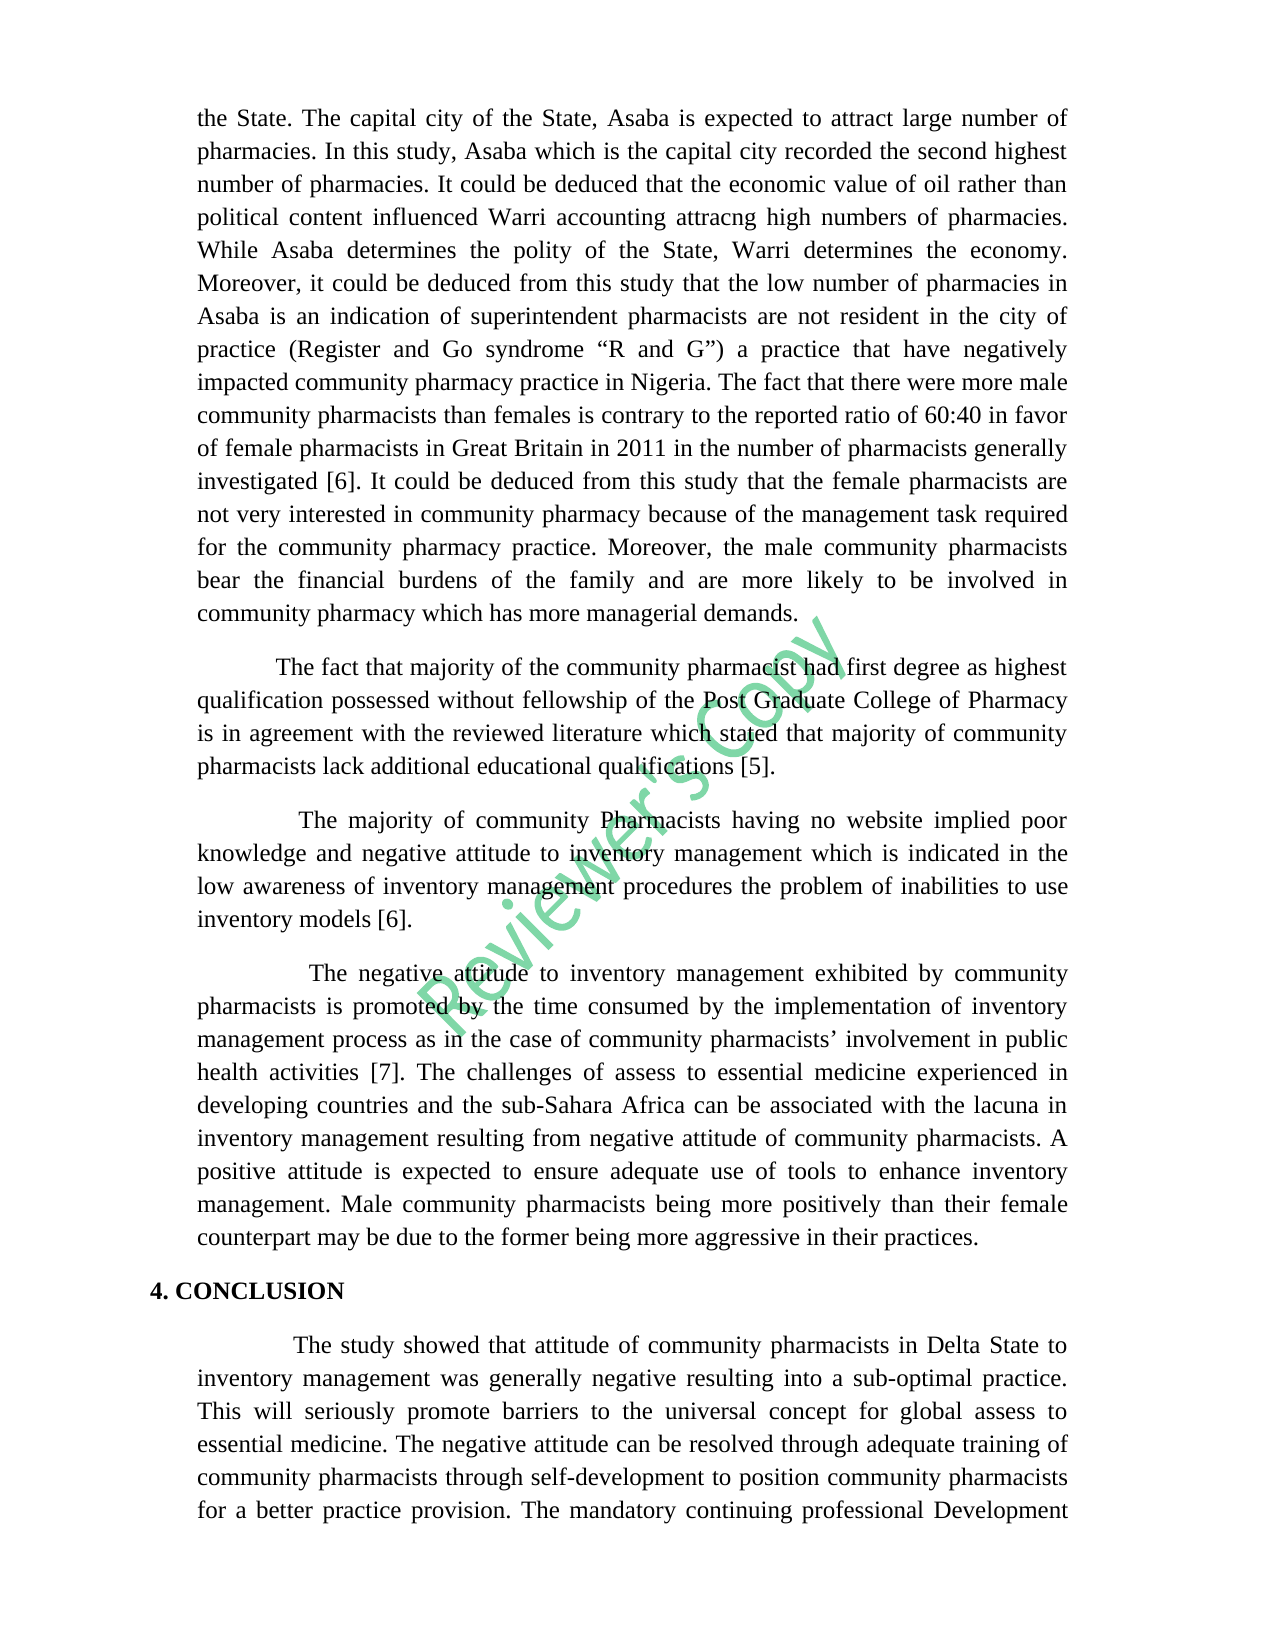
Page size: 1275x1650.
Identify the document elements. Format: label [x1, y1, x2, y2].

table_cell [139, 103, 1080, 1524]
